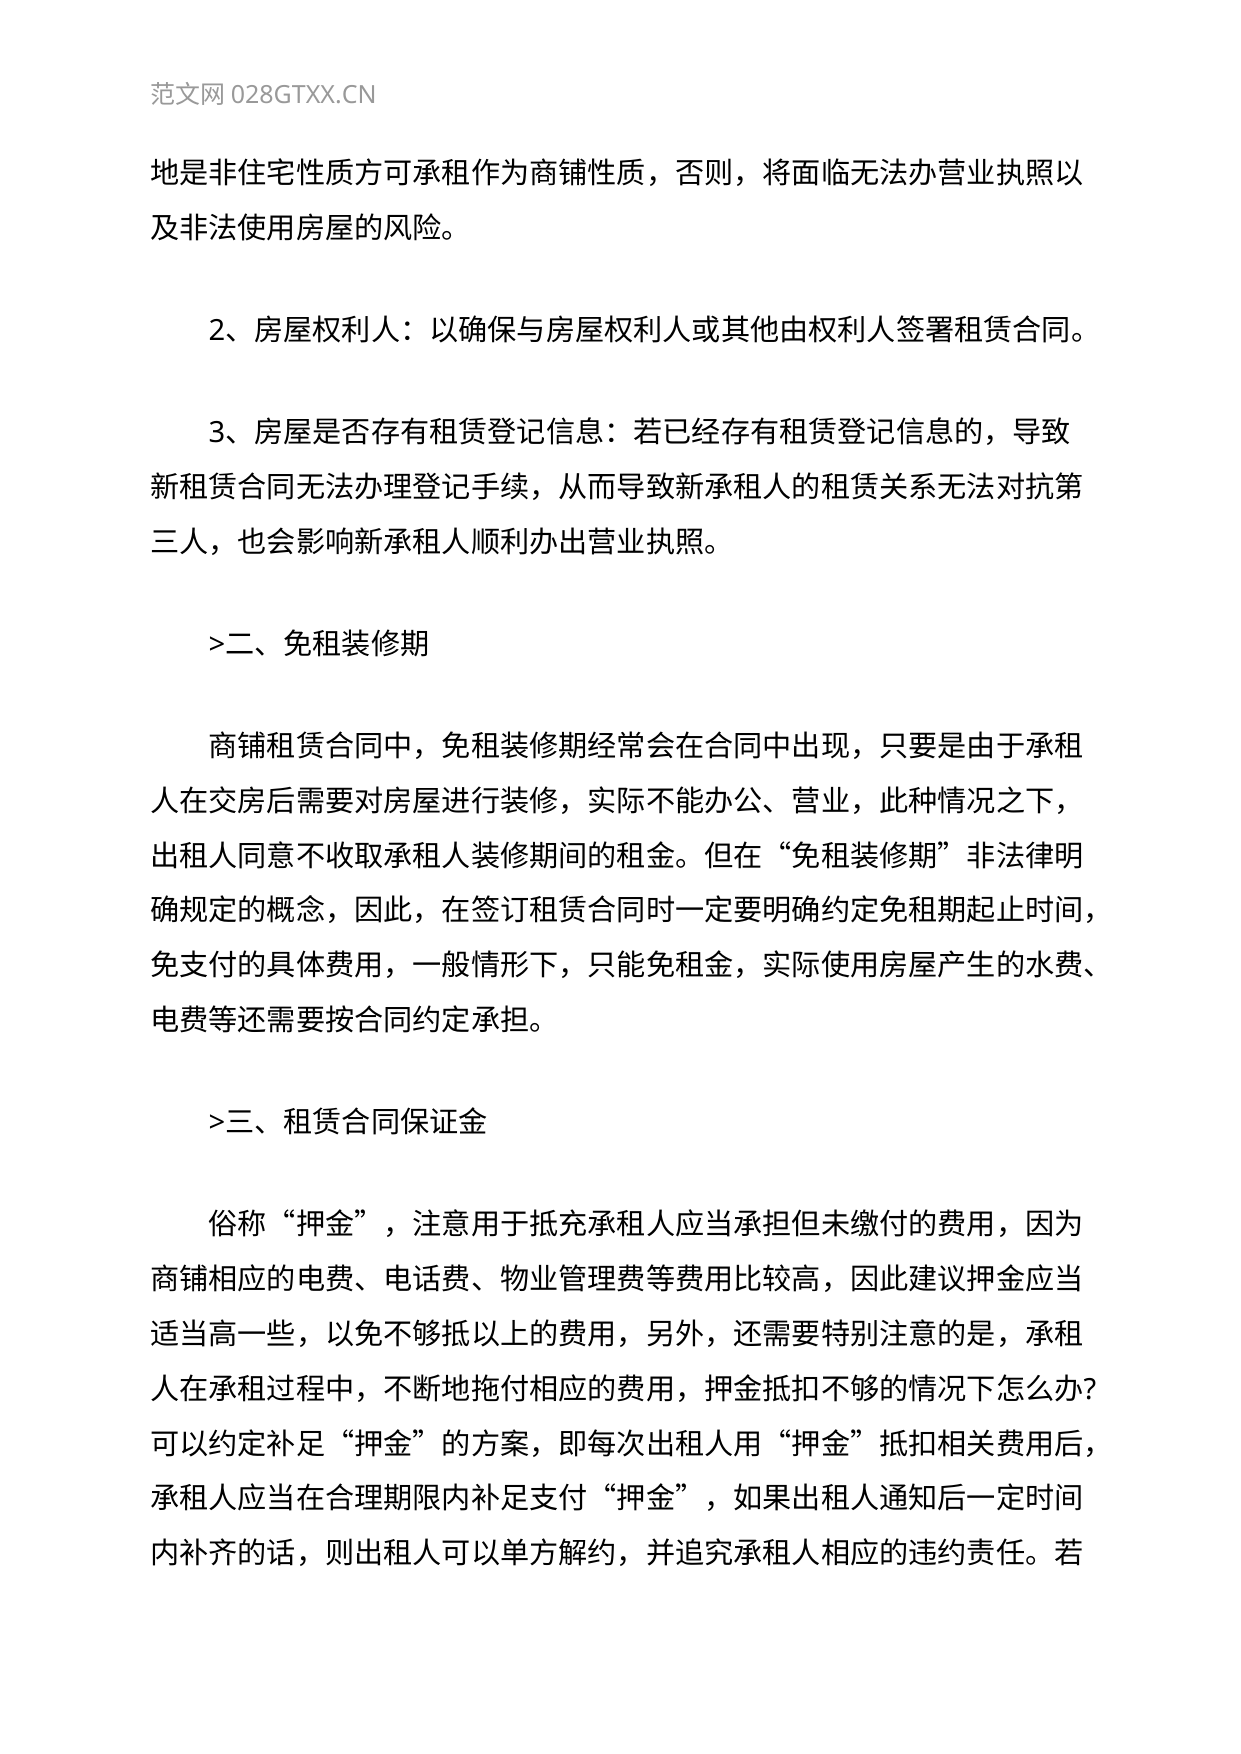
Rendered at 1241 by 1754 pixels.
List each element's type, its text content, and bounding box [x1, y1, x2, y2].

text 3、房屋是否存有租赁登记信息：若已经存有租赁登记信息的，导致新租赁合同无法办理登记手续，从而导致新承租人的租赁关系无法对抗第三人，也会影响新承租人顺利办出营业执照。 [150, 409, 1090, 561]
text 2、房屋权利人：以确保与房屋权利人或其他由权利人签署租赁合同。 [150, 307, 1090, 349]
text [150, 1201, 1090, 1572]
text 商铺租赁合同中，免租装修期经常会在合同中出现，只要是由于承租人在交房后需要对房屋进行装修，实际不能办公、营业，此种情况之下，出租人同意不收取承租人装修期间的租金。但在“免租装修期”非法律明确规定的概念，因此，在签订租赁合同时一定要明确约定免租期起止时间，免支付的具体费用，一般情形下，只能免租金，实际使用房屋产生的水费、电费等还需要按合同约定承担。 [150, 722, 1090, 1039]
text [150, 150, 1090, 247]
text >三、租赁合同保证金 [150, 1098, 1090, 1141]
text >二、免租装修期 [150, 620, 1090, 663]
